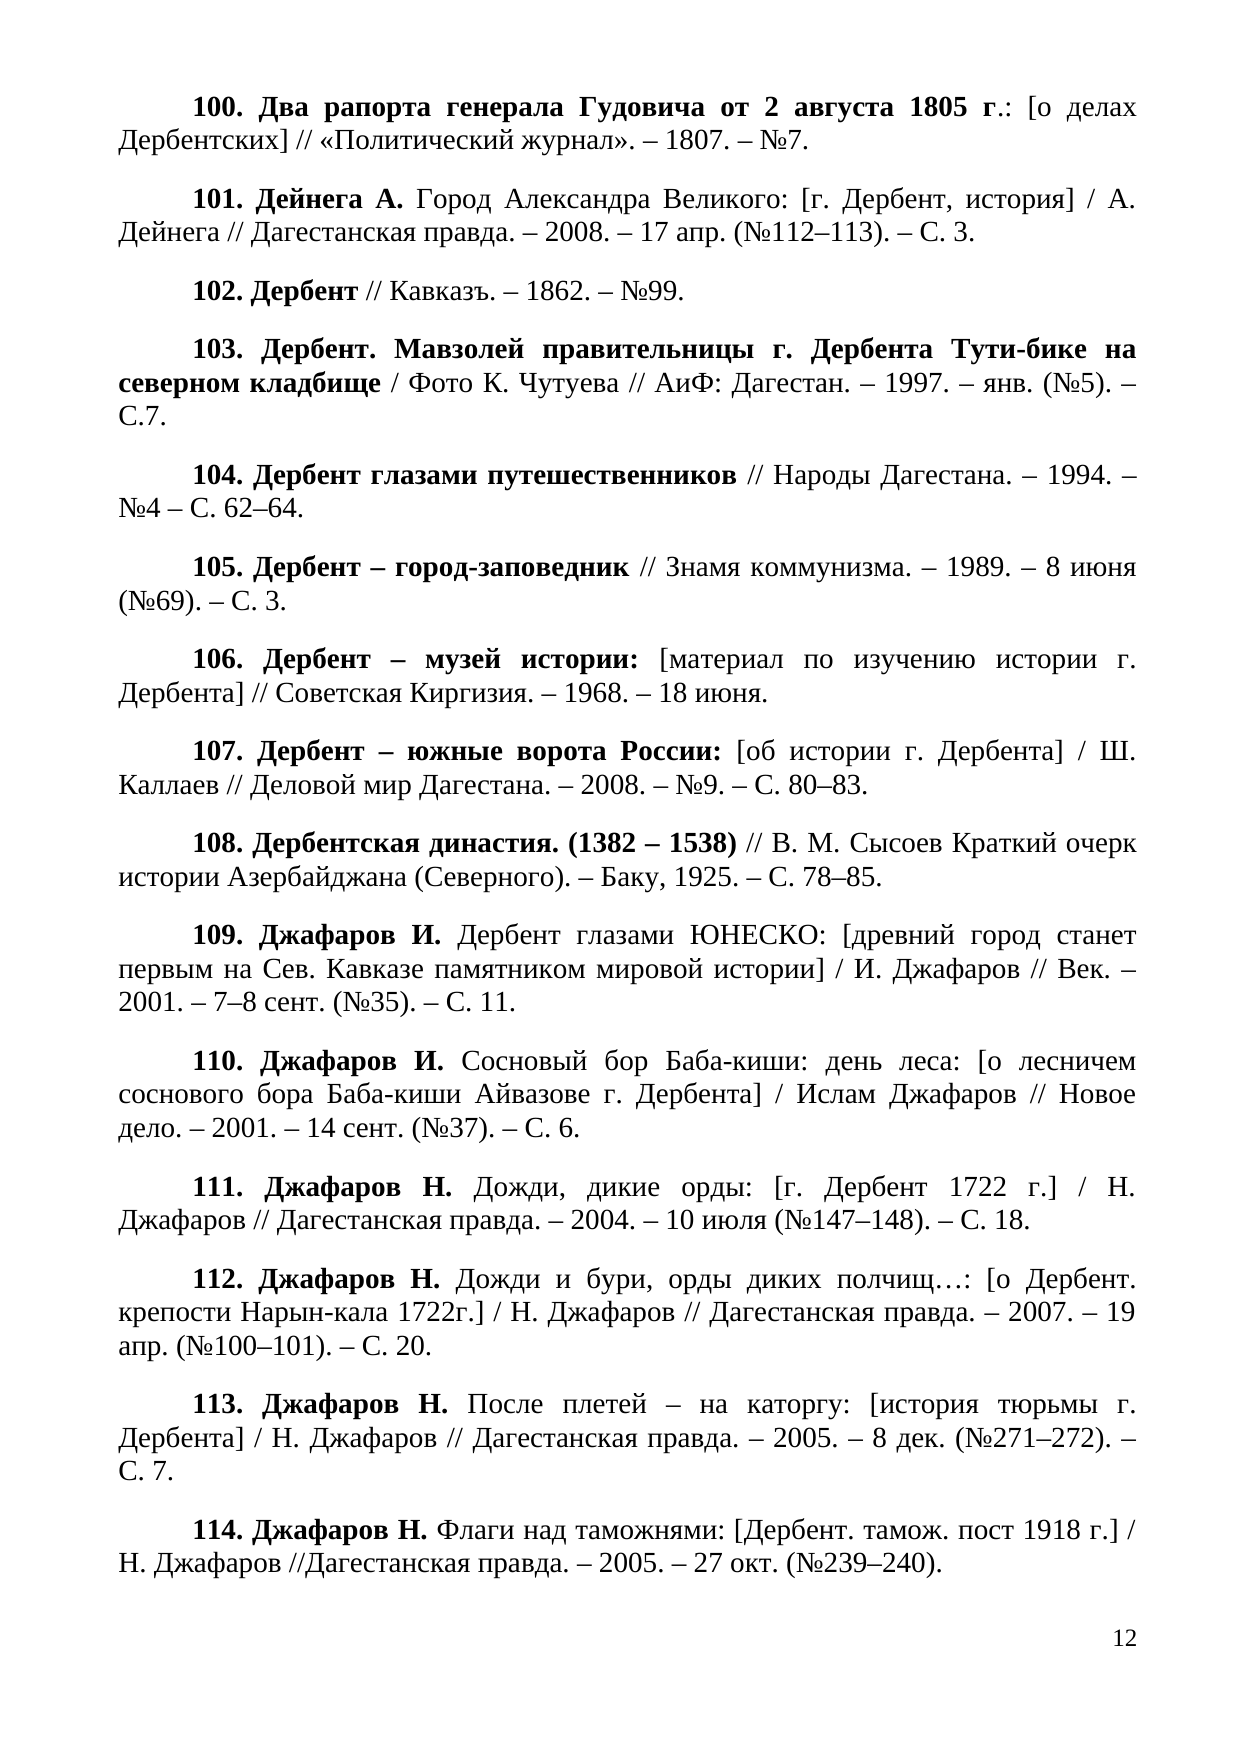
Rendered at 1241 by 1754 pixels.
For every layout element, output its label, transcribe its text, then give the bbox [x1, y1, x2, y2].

text 108. Дербентская династия. (1382 – 1538) // В. М. Сысоев Краткий очерк истории Азербайджана (Северного). – Баку, 1925. – С. 78–85. [118, 825, 1137, 892]
text 114. Джафаров Н. Флаги над таможнями: [Дербент. тамож. пост 1918 г.] / Н. Джафаров //Дагестанская правда. – 2005. – 27 окт. (№239–240). [118, 1512, 1137, 1579]
text 112. Джафаров Н. Дожди и бури, орды диких полчищ…: [о Дербент. крепости Нарын-кала 1722г.] / Н. Джафаров // Дагестанская правда. – 2007. – 19 апр. (№100–101). – С. 20. [118, 1261, 1137, 1361]
text 100. Два рапорта генерала Гудовича от 2 августа 1805 г.: [о делах Дербентских] // «Политический журнал». – 1807. – №7. [118, 89, 1137, 156]
text 103. Дербент. Мавзолей правительницы г. Дербента Тути-бике на северном кладбище / Фото К. Чутуева // АиФ: Дагестан. – 1997. – янв. (№5). – С.7. [118, 331, 1137, 432]
text 109. Джафаров И. Дербент глазами ЮНЕСКО: [древний город станет первым на Сев. Кавказе памятником мировой истории] / И. Джафаров // Век. – 2001. – 7–8 сент. (№35). – С. 11. [118, 917, 1137, 1018]
text 104. Дербент глазами путешественников // Народы Дагестана. – 1994. – №4 – С. 62–64. [118, 457, 1137, 524]
text 111. Джафаров Н. Дожди, дикие орды: [г. Дербент 1722 г.] / Н. Джафаров // Дагестанская правда. – 2004. – 10 июля (№147–148). – С. 18. [118, 1169, 1137, 1236]
text 101. Дейнега А. Город Александра Великого: [г. Дербент, история] / А. Дейнега // Дагестанская правда. – 2008. – 17 апр. (№112–113). – С. 3. [118, 181, 1137, 248]
text 102. Дербент // Кавказъ. – 1862. – №99. [118, 273, 1137, 306]
text 110. Джафаров И. Сосновый бор Баба-киши: день леса: [о лесничем соснового бора Баба-киши Айвазове г. Дербента] / Ислам Джафаров // Новое дело. – 2001. – 14 сент. (№37). – С. 6. [118, 1043, 1137, 1144]
text 107. Дербент – южные ворота России: [об истории г. Дербента] / Ш. Каллаев // Деловой мир Дагестана. – 2008. – №9. – С. 80–83. [118, 733, 1137, 800]
text 105. Дербент – город-заповедник // Знамя коммунизма. – 1989. – 8 июня (№69). – С. 3. [118, 549, 1137, 616]
text 106. Дербент – музей истории: [материал по изучению истории г. Дербента] // Советская Киргизия. – 1968. – 18 июня. [118, 641, 1137, 708]
text 113. Джафаров Н. После плетей – на каторгу: [история тюрьмы г. Дербента] / Н. Джафаров // Дагестанская правда. – 2005. – 8 дек. (№271–272). – С. 7. [118, 1386, 1137, 1487]
